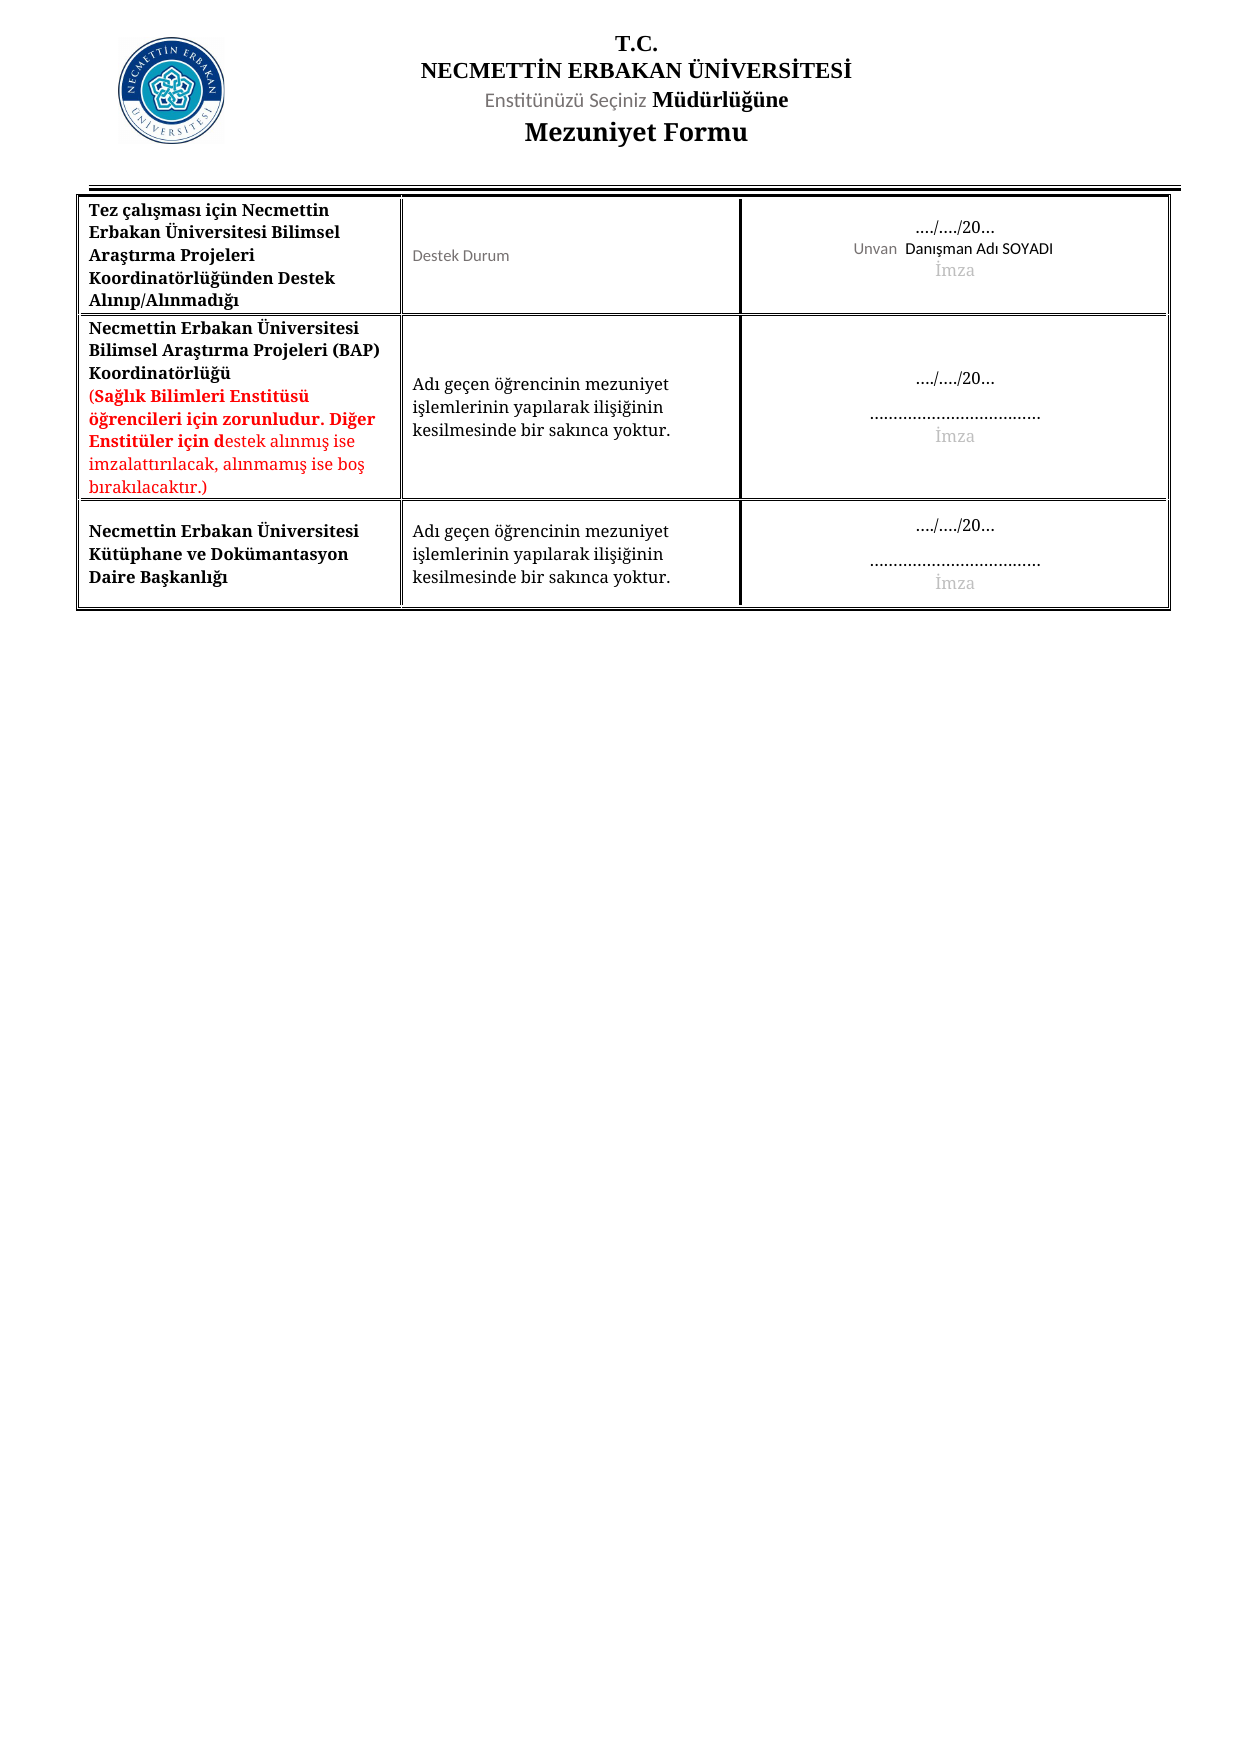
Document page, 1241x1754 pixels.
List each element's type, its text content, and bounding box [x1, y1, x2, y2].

table_cell Necmettin Erbakan Üniversitesi Bilimsel Araştırma Projeleri (BAP) Koordinatörlüğü (Sağlık Bilimleri Enstitüsü öğrencileri için zorunludur. Diğer Enstitüler için destek alınmış ise imzalattırılacak, alınmamış ise boş bırakılacaktır.) [79, 313, 400, 498]
picture [118, 37, 225, 144]
table_cell …./…./20… ……………………………… İmza [741, 498, 1168, 607]
table_cell …./…./20… ……………………………… İmza [742, 313, 1168, 498]
table_header [401, 195, 741, 313]
table_cell Adı geçen öğrencinin mezuniyet işlemlerinin yapılarak ilişiğinin kesilmesinde bir sakınca yoktur. [403, 316, 739, 498]
table_header Tez çalışması için Necmettin Erbakan Üniversitesi Bilimsel Araştırma Projeleri Koordinatörlüğünden Destek Alınıp/Alınmadığı [79, 197, 401, 313]
table_cell Adı geçen öğrencinin mezuniyet işlemlerinin yapılarak ilişiğinin kesilmesinde bir sakınca yoktur. [401, 498, 741, 607]
table_header .…/…./20… İmza [741, 197, 1168, 313]
table_cell Necmettin Erbakan Üniversitesi Kütüphane ve Dokümantasyon Daire Başkanlığı [79, 498, 401, 607]
